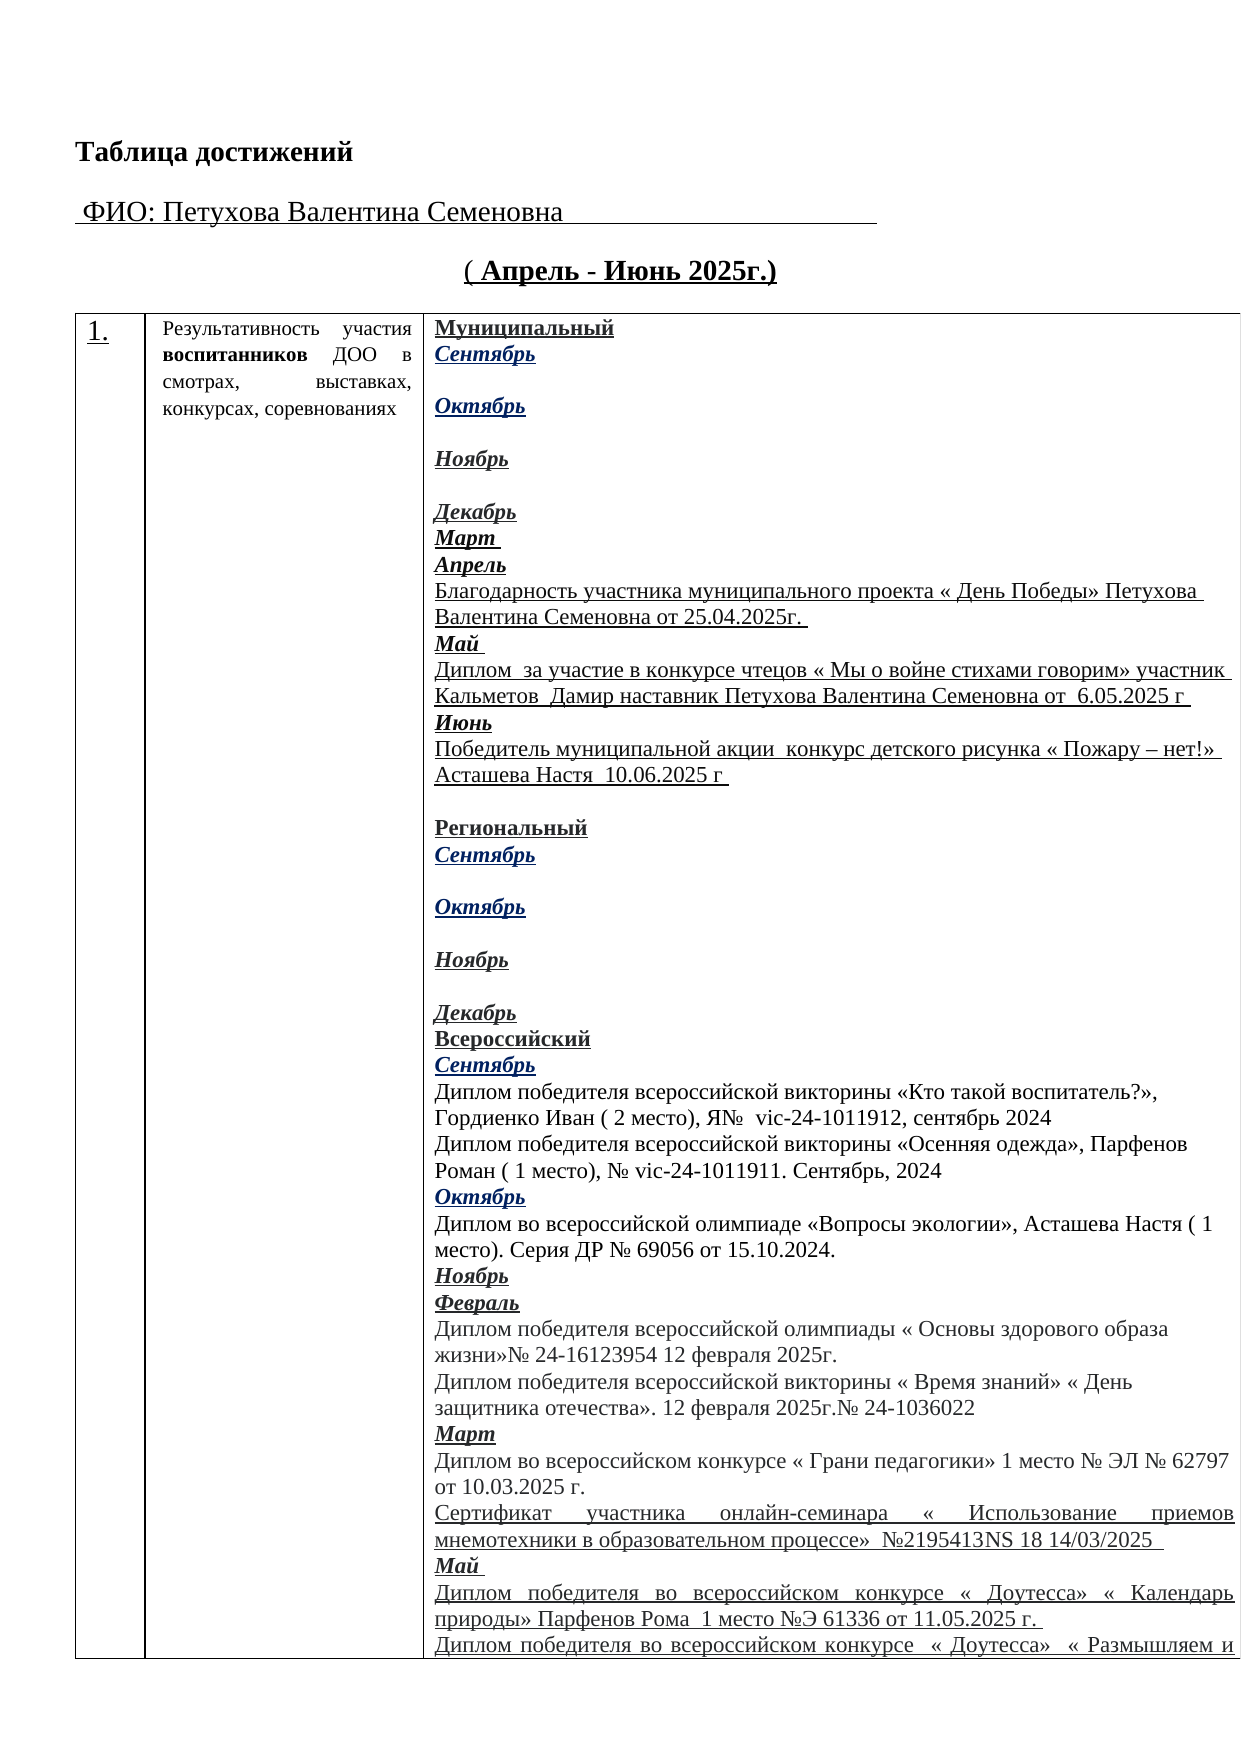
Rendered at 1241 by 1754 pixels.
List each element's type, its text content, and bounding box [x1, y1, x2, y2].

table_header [424, 314, 1240, 1658]
text ФИО: Петухова Валентина Семеновна [75, 194, 1165, 227]
table_header 1. [76, 314, 144, 1658]
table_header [146, 314, 423, 1658]
text Таблица достижений [75, 134, 1165, 168]
text ( Апрель - Июнь 2025г.) [75, 253, 1165, 287]
